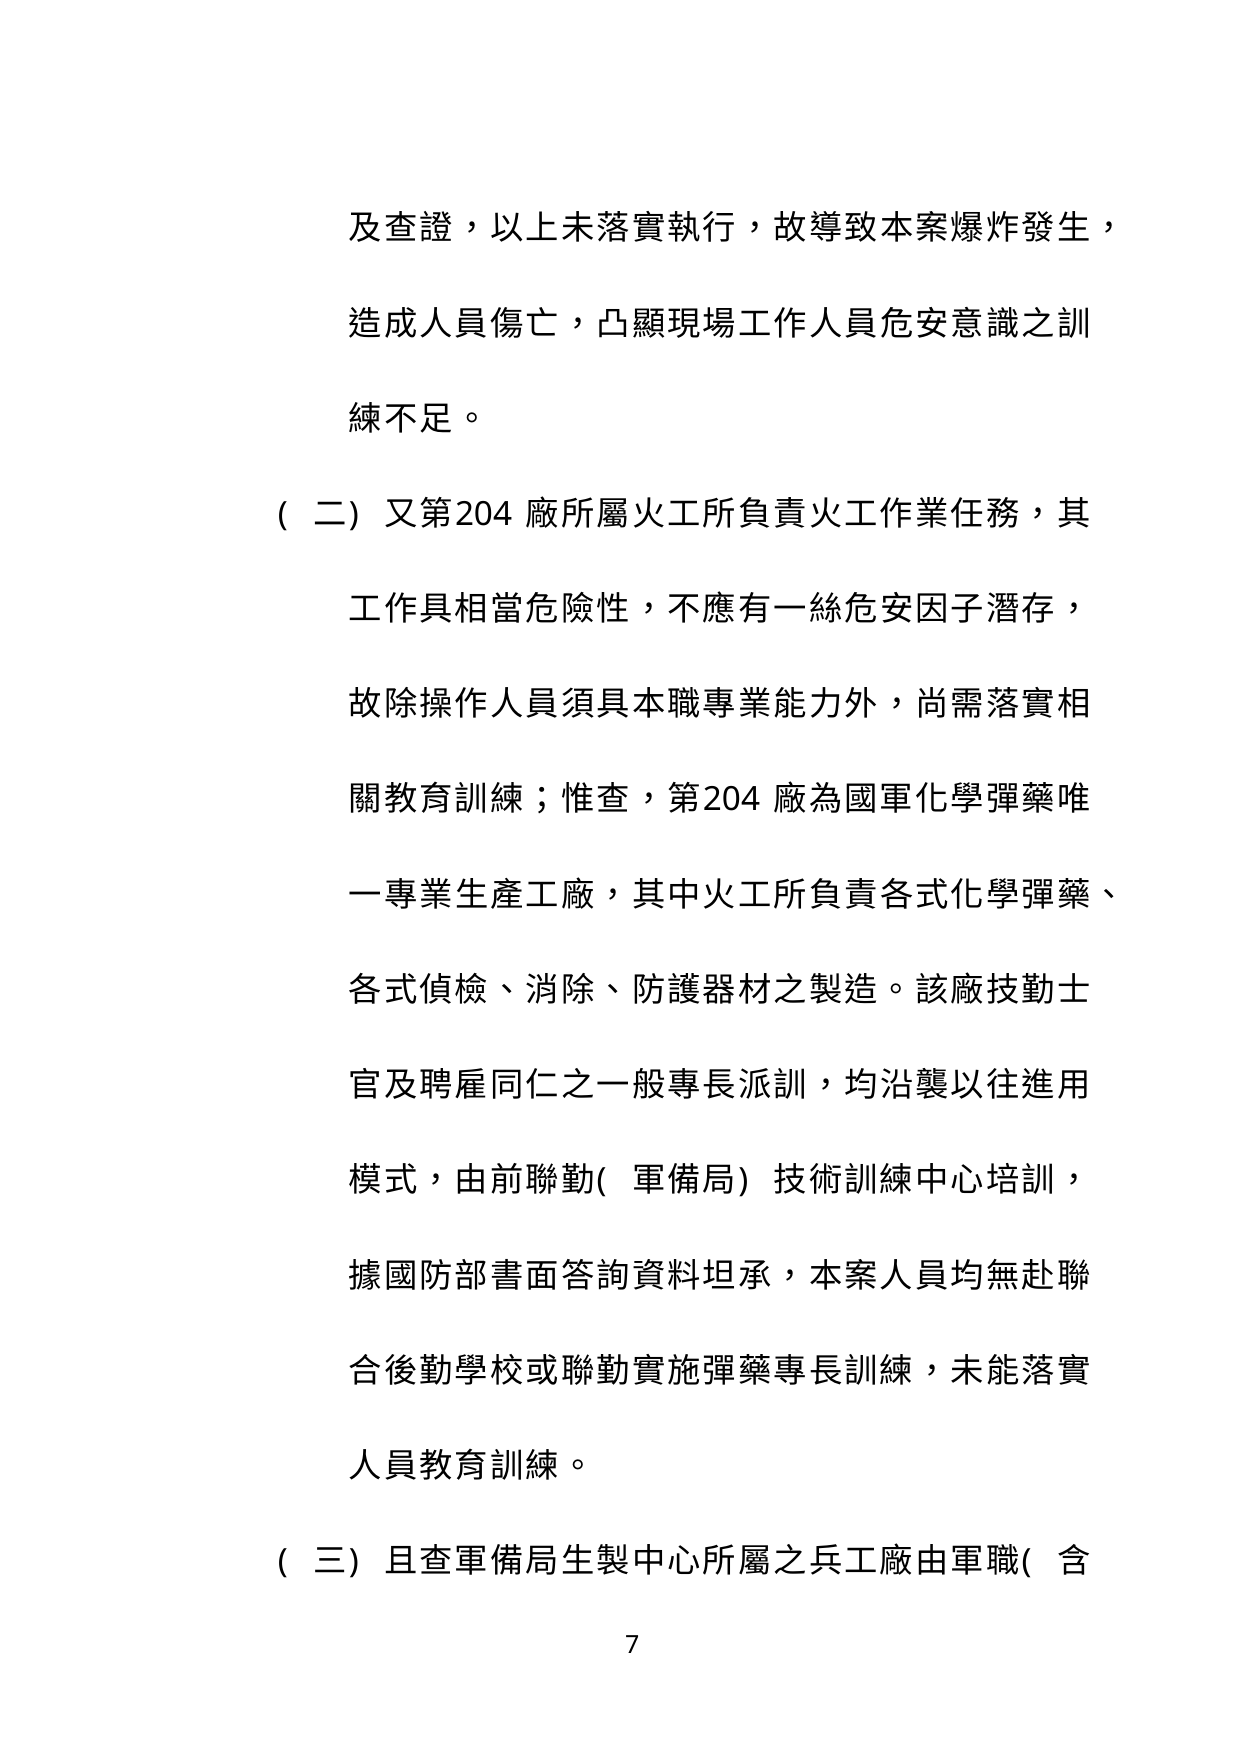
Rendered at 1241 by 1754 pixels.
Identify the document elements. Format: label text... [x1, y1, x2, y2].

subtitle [244, 178, 1092, 463]
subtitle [244, 1511, 1092, 1606]
subtitle 又第204廠所屬火工所負責火工作業任務，其工作具相當危險性，不應有一絲危安因子潛存，故除操作人員須具本職專業能力外，尚需落實相關教育訓練；惟查，第204廠為國軍化學彈藥唯一專業生產工廠，其中火工所負責各式化學彈藥、各式偵檢、消除、防護器材之製造。該廠技勤士官及聘雇同仁之一般專長派訓，均沿襲以往進用模式，由前聯勤(軍備局)技術訓練中心培訓，據國防部書面答詢資料坦承，本案人員均無赴聯合後勤學校或聯勤實施彈藥專長訓練，未能落實人員教育訓練。 [244, 463, 1092, 1511]
